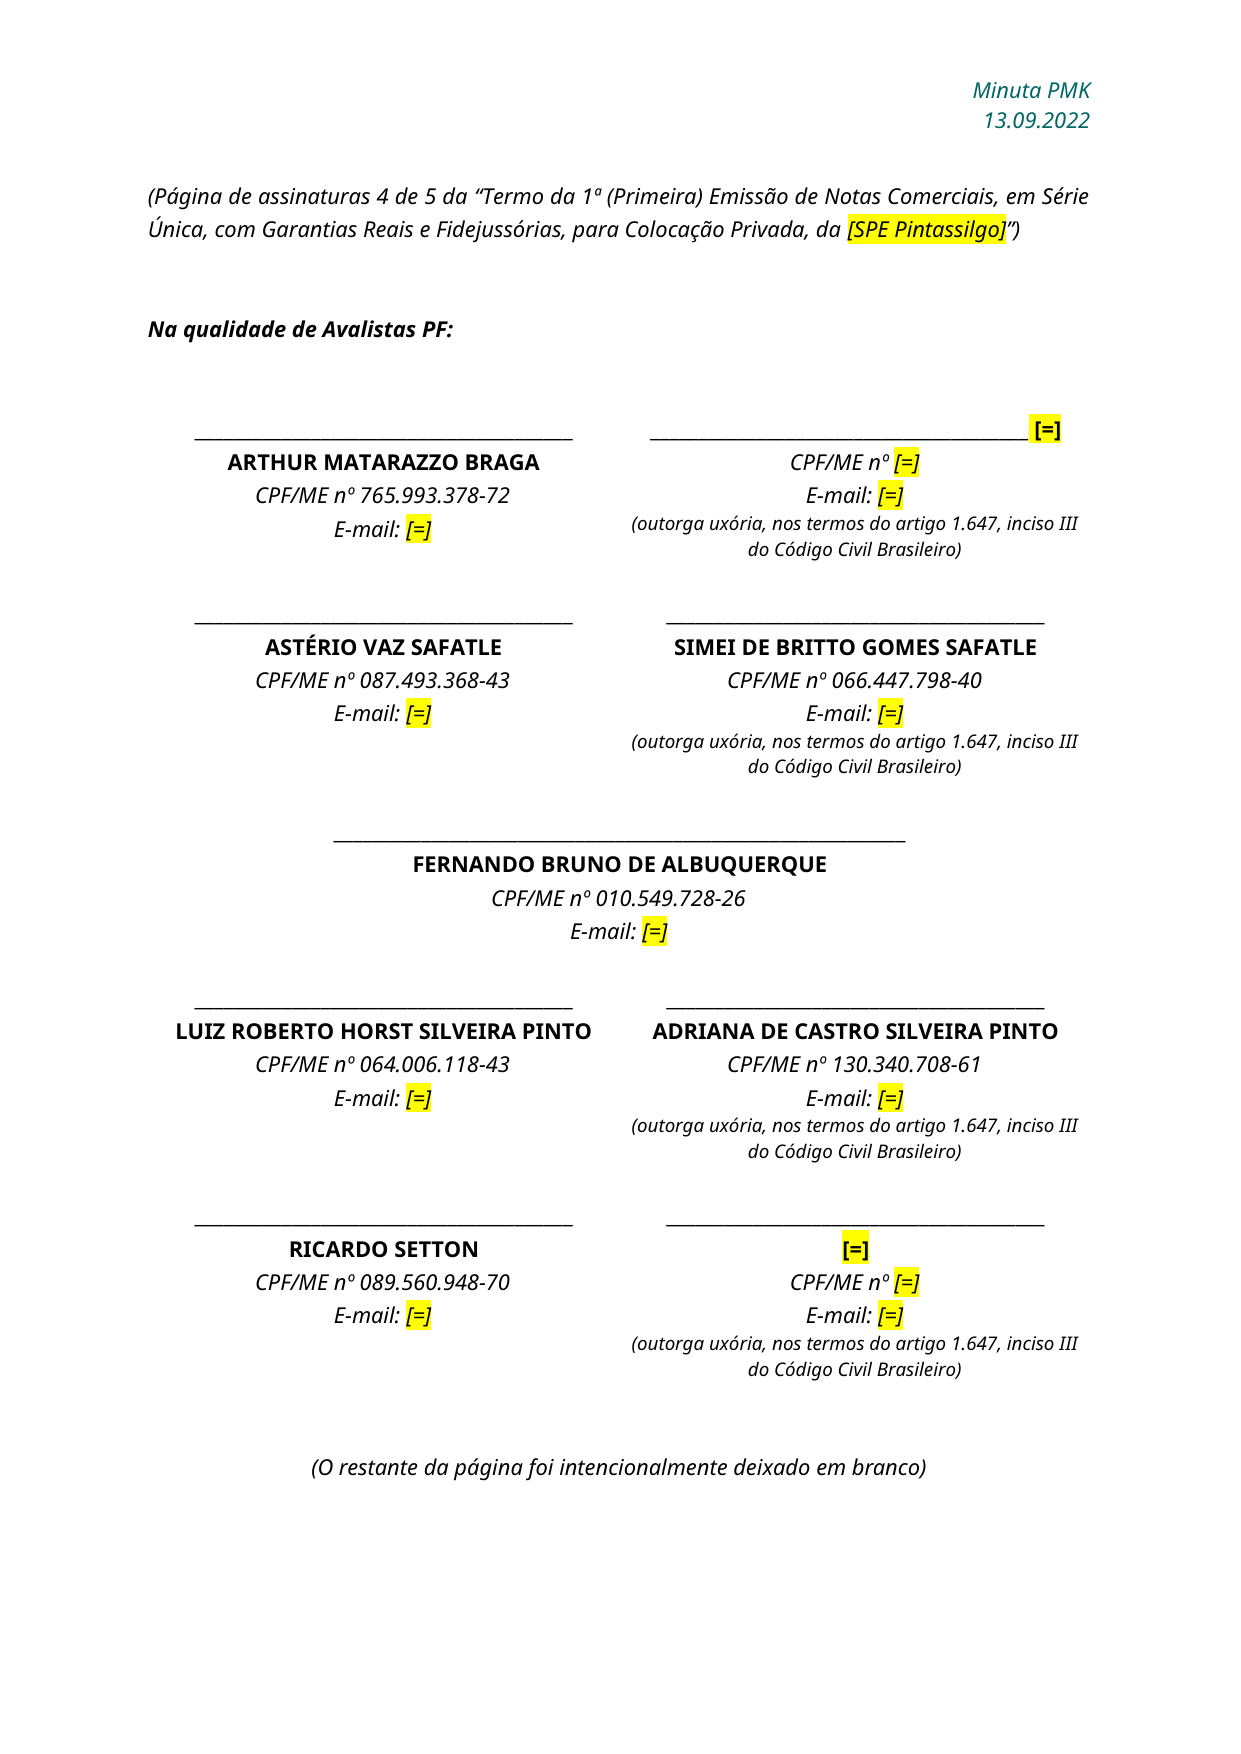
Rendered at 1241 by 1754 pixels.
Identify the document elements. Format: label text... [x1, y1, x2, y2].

table_cell _______________________________________ RICARDO SETTON CPF/ME nº 089.560.948-70 E-mail: [=] [148, 1164, 619, 1381]
text (Página de assinaturas 4 de 5 da “Termo da 1ª (Primeira) Emissão de Notas Comerciais, em Série Única, com Garantias Reais e Fidejussórias, para Colocação Privada, da [SPE Pintassilgo]”) [148, 177, 1092, 244]
table_cell ___________________________________________________________ FERNANDO BRUNO DE ALBUQUERQUE CPF/ME nº 010.549.728-26 E-mail: [=] [148, 779, 1091, 946]
table_cell _______________________________________ SIMEI DE BRITTO GOMES SAFATLE CPF/ME nº 066.447.798-40 E-mail: [=] (outorga uxória, nos termos do artigo 1.647, inciso III do Código Civil Brasileiro) [620, 562, 1091, 779]
table_header _______________________________________ ARTHUR MATARAZZO BRAGA CPF/ME nº 765.993.378-72 E-mail: [=] [148, 411, 619, 562]
text (O restante da página foi intencionalmente deixado em branco) [148, 1448, 1092, 1481]
table_header _______________________________________ [=] CPF/ME nº [=] E-mail: [=] (outorga uxória, nos termos do artigo 1.647, inciso III do Código Civil Brasileiro) [620, 411, 1091, 562]
text Na qualidade de Avalistas PF: [148, 311, 1092, 344]
table_cell _______________________________________ [=] CPF/ME nº [=] E-mail: [=] (outorga uxória, nos termos do artigo 1.647, inciso III do Código Civil Brasileiro) [620, 1164, 1091, 1381]
table_cell _______________________________________ ADRIANA DE CASTRO SILVEIRA PINTO CPF/ME nº 130.340.708-61 E-mail: [=] (outorga uxória, nos termos do artigo 1.647, inciso III do Código Civil Brasileiro) [620, 946, 1091, 1164]
table_cell _______________________________________ ASTÉRIO VAZ SAFATLE CPF/ME nº 087.493.368-43 E-mail: [=] [148, 562, 619, 779]
table_cell _______________________________________ LUIZ ROBERTO HORST SILVEIRA PINTO CPF/ME nº 064.006.118-43 E-mail: [=] [148, 946, 619, 1164]
